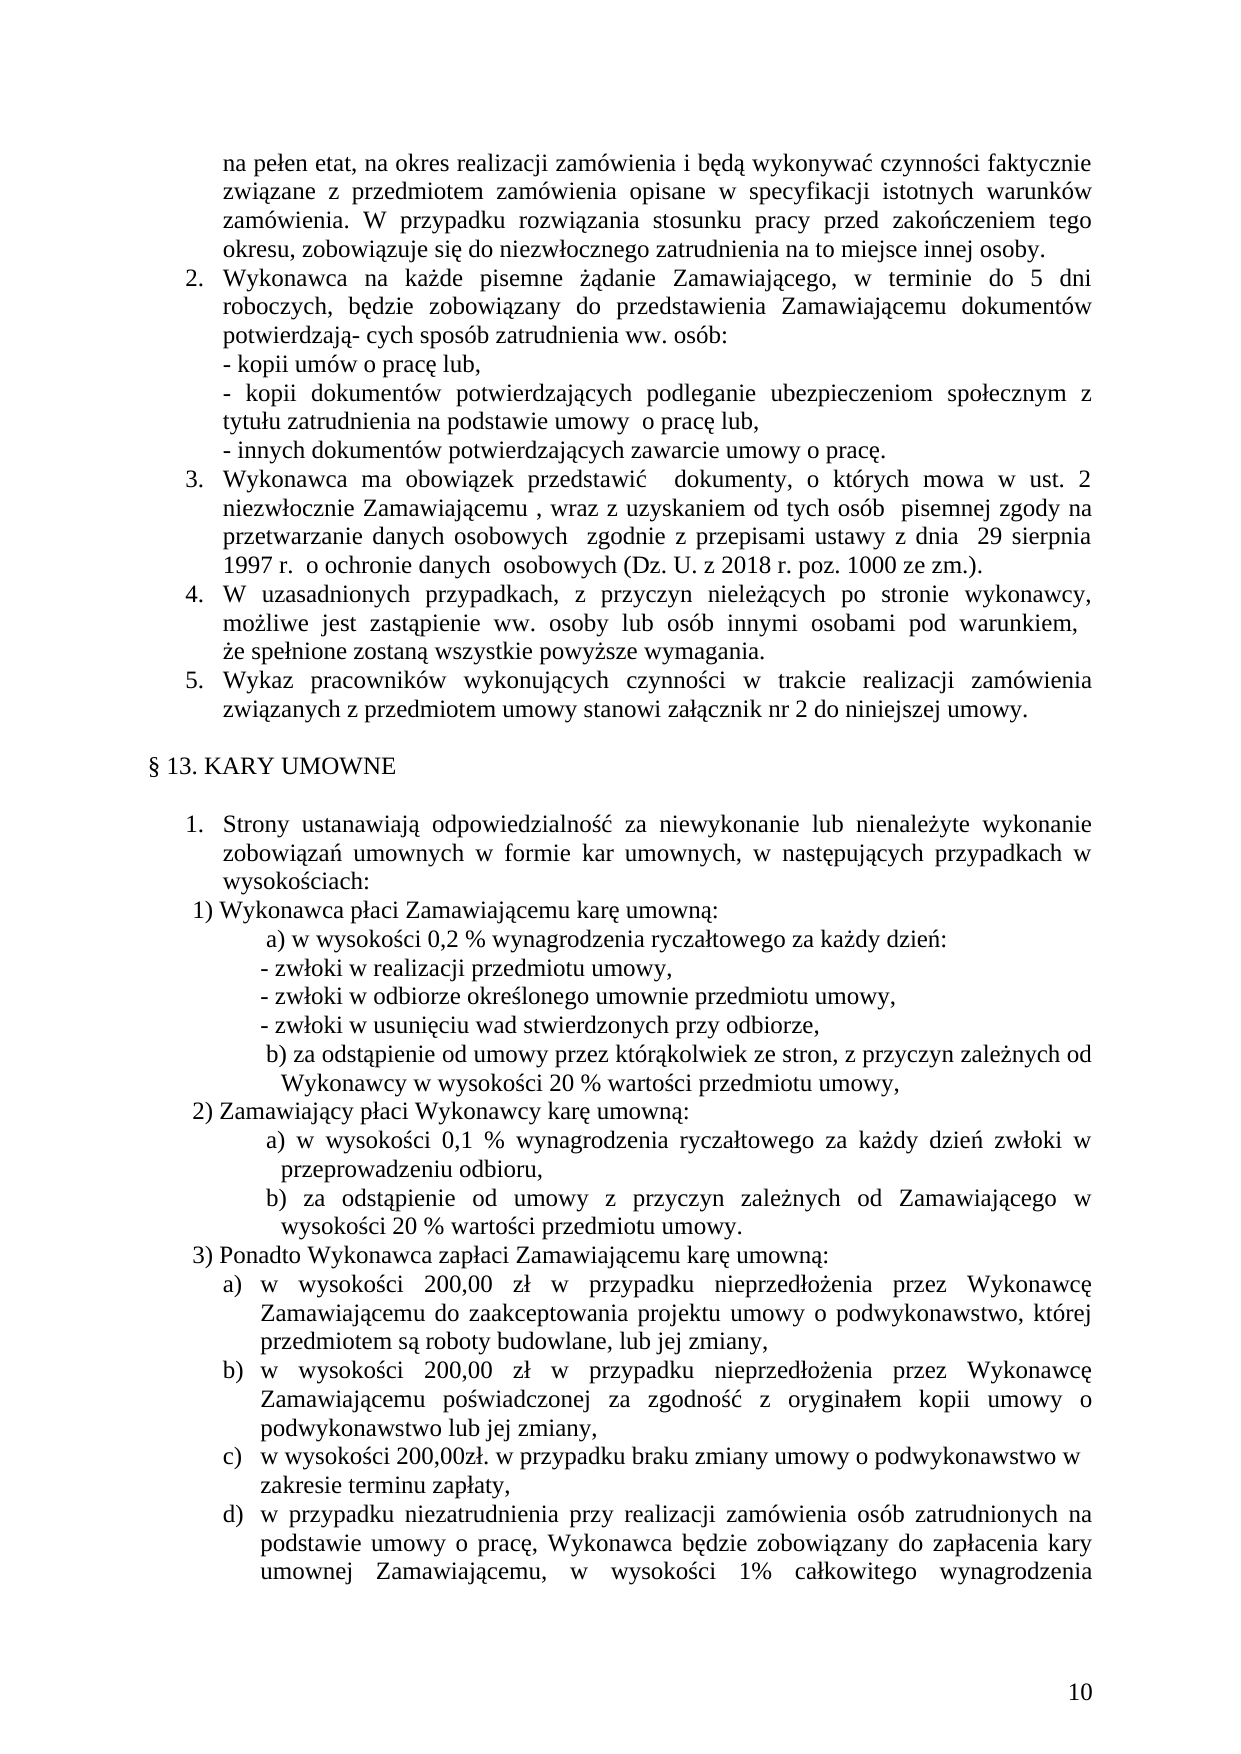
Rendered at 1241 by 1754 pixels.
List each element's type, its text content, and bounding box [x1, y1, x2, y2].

text § 13. KARY UMOWNE [148, 751, 1093, 780]
list - kopii dokumentów potwierdzających podleganie ubezpieczeniom społecznym z tytułu zatrudnienia na podstawie umowy o pracę lub, [223, 378, 1093, 435]
list Wykonawca na każde pisemne żądanie Zamawiającego, w terminie do 5 dni roboczych, będzie zobowiązany do przedstawienia Zamawiającemu dokumentów potwierdzają- cych sposób zatrudnienia ww. osób: [185, 263, 1093, 349]
text 1) Wykonawca płaci Zamawiającemu karę umowną: [148, 895, 1093, 924]
list Wykonawca ma obowiązek przedstawić dokumenty, o których mowa w ust. 2 niezwłocznie Zamawiającemu , wraz z uzyskaniem od tych osób pisemnej zgody na przetwarzanie danych osobowych zgodnie z przepisami ustawy z dnia 29 sierpnia 1997 r. o ochronie danych osobowych (Dz. U. z 2018 r. poz. 1000 ze zm.). [185, 464, 1093, 579]
text b) za odstąpienie od umowy przez którąkolwiek ze stron, z przyczyn zależnych od Wykonawcy w wysokości 20 % wartości przedmiotu umowy, [266, 1039, 1093, 1096]
text - zwłoki w odbiorze określonego umownie przedmiotu umowy, [148, 981, 1093, 1010]
list w wysokości 200,00zł. w przypadku braku zmiany umowy o podwykonawstwo w zakresie terminu zapłaty, [223, 1441, 1093, 1499]
list - innych dokumentów potwierdzających zawarcie umowy o pracę. [223, 435, 1093, 464]
list w wysokości 200,00 zł w przypadku nieprzedłożenia przez Wykonawcę Zamawiającemu poświadczonej za zgodność z oryginałem kopii umowy o podwykonawstwo lub jej zmiany, [223, 1355, 1093, 1441]
list - kopii umów o pracę lub, [223, 349, 1093, 378]
text a) w wysokości 0,1 % wynagrodzenia ryczałtowego za każdy dzień zwłoki w przeprowadzeniu odbioru, [266, 1125, 1093, 1183]
list W uzasadnionych przypadkach, z przyczyn nieleżących po stronie wykonawcy, możliwe jest zastąpienie ww. osoby lub osób innymi osobami pod warunkiem, że spełnione zostaną wszystkie powyższe wymagania. [185, 579, 1093, 665]
text - zwłoki w realizacji przedmiotu umowy, [148, 953, 1093, 981]
text a) w wysokości 0,2 % wynagrodzenia ryczałtowego za każdy dzień: [148, 924, 1093, 953]
list Wykaz pracowników wykonujących czynności w trakcie realizacji zamówienia związanych z przedmiotem umowy stanowi załącznik nr 2 do niniejszej umowy. [185, 665, 1093, 723]
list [185, 148, 1093, 263]
text - zwłoki w usunięciu wad stwierdzonych przy odbiorze, [148, 1010, 1093, 1039]
list Strony ustanawiają odpowiedzialność za niewykonanie lub nienależyte wykonanie zobowiązań umownych w formie kar umownych, w następujących przypadkach w wysokościach: [185, 809, 1093, 895]
list w wysokości 200,00 zł w przypadku nieprzedłożenia przez Wykonawcę Zamawiającemu do zaakceptowania projektu umowy o podwykonawstwo, której przedmiotem są roboty budowlane, lub jej zmiany, [223, 1269, 1093, 1355]
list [223, 1499, 1093, 1585]
text 3) Ponadto Wykonawca zapłaci Zamawiającemu karę umowną: [148, 1240, 1093, 1269]
text 2) Zamawiający płaci Wykonawcy karę umowną: [148, 1096, 1093, 1125]
text b) za odstąpienie od umowy z przyczyn zależnych od Zamawiającego w wysokości 20 % wartości przedmiotu umowy. [266, 1183, 1093, 1240]
